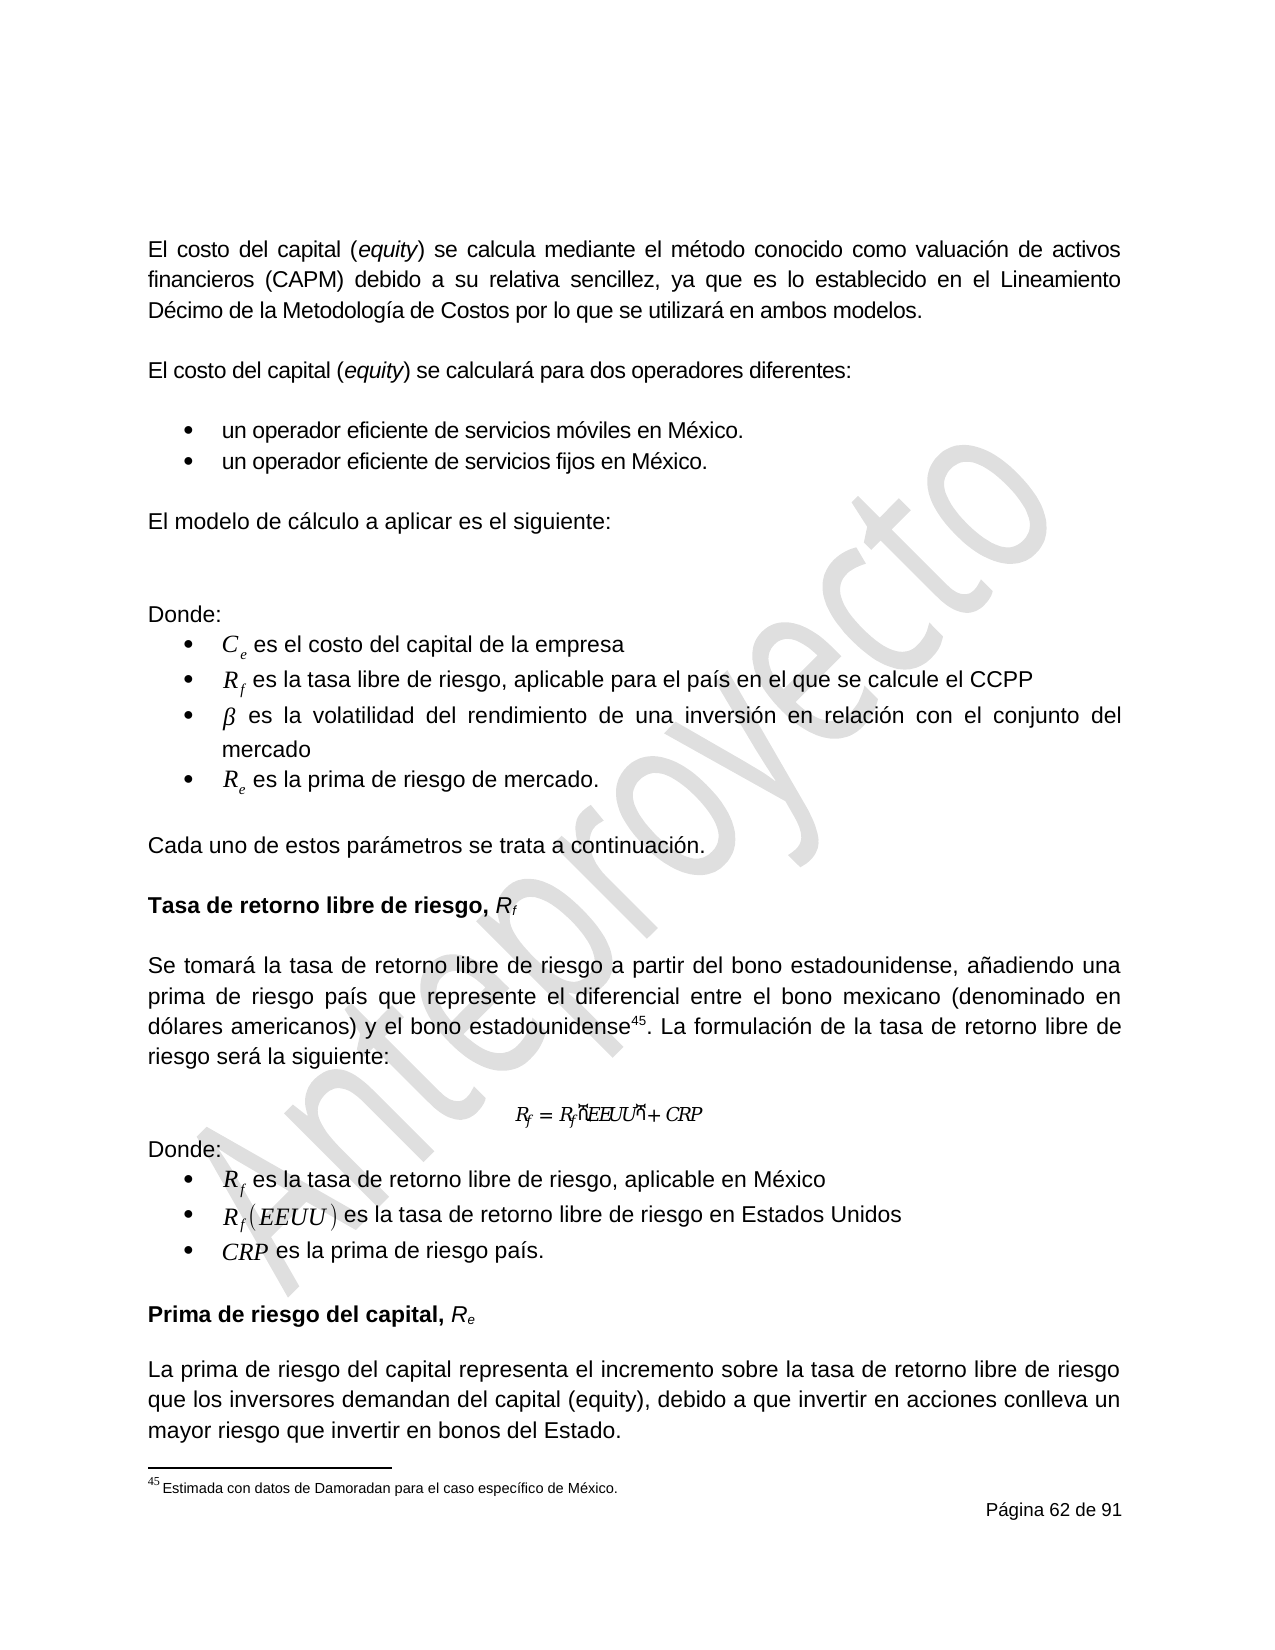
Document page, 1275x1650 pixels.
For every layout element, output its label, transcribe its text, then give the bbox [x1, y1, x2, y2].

text Donde: [148, 601, 1122, 627]
list es la tasa de retorno libre de riesgo en Estados Unidos [184, 1201, 1122, 1233]
list es la volatilidad del rendimiento de una inversión en relación con el conjunto del mercado [184, 702, 1122, 762]
list es la tasa libre de riesgo, aplicable para el país en el que se calcule el CCPP [184, 666, 1122, 698]
text El costo del capital (equity) se calculará para dos operadores diferentes: [148, 357, 1122, 383]
text El modelo de cálculo a aplicar es el siguiente: [148, 508, 1122, 534]
list es la prima de riesgo país. [184, 1237, 1122, 1267]
list es el costo del capital de la empresa [184, 631, 1122, 663]
text Donde: [148, 1136, 1122, 1162]
text Se tomará la tasa de retorno libre de riesgo a partir del bono estadounidense, añadiendo una prima de riesgo país que represente el diferencial entre el bono mexicano (denominado en dólares americanos) y el bono estadounidense. La formulación de la tasa de retorno libre de riesgo será la siguiente: [148, 952, 1122, 1069]
text Tasa de retorno libre de riesgo, Rf [148, 892, 1122, 918]
text La prima de riesgo del capital representa el incremento sobre la tasa de retorno libre de riesgo que los inversores demandan del capital (equity), debido a que invertir en acciones conlleva un mayor riesgo que invertir en bonos del Estado. [148, 1356, 1122, 1443]
list un operador eficiente de servicios móviles en México. [184, 417, 1122, 444]
text Cada uno de estos parámetros se trata a continuación. [148, 832, 1122, 858]
list es la tasa de retorno libre de riesgo, aplicable en México [184, 1166, 1122, 1198]
text Prima de riesgo del capital, Re [148, 1301, 1122, 1327]
text El costo del capital (equity) se calcula mediante el método conocido como valuación de activos financieros (CAPM) debido a su relativa sencillez, ya que es lo establecido en el Lineamiento Décimo de la Metodología de Costos por lo que se utilizará en ambos modelos. [148, 236, 1122, 323]
list es la prima de riesgo de mercado. [184, 766, 1122, 797]
list un operador eficiente de servicios fijos en México. [184, 448, 1122, 474]
